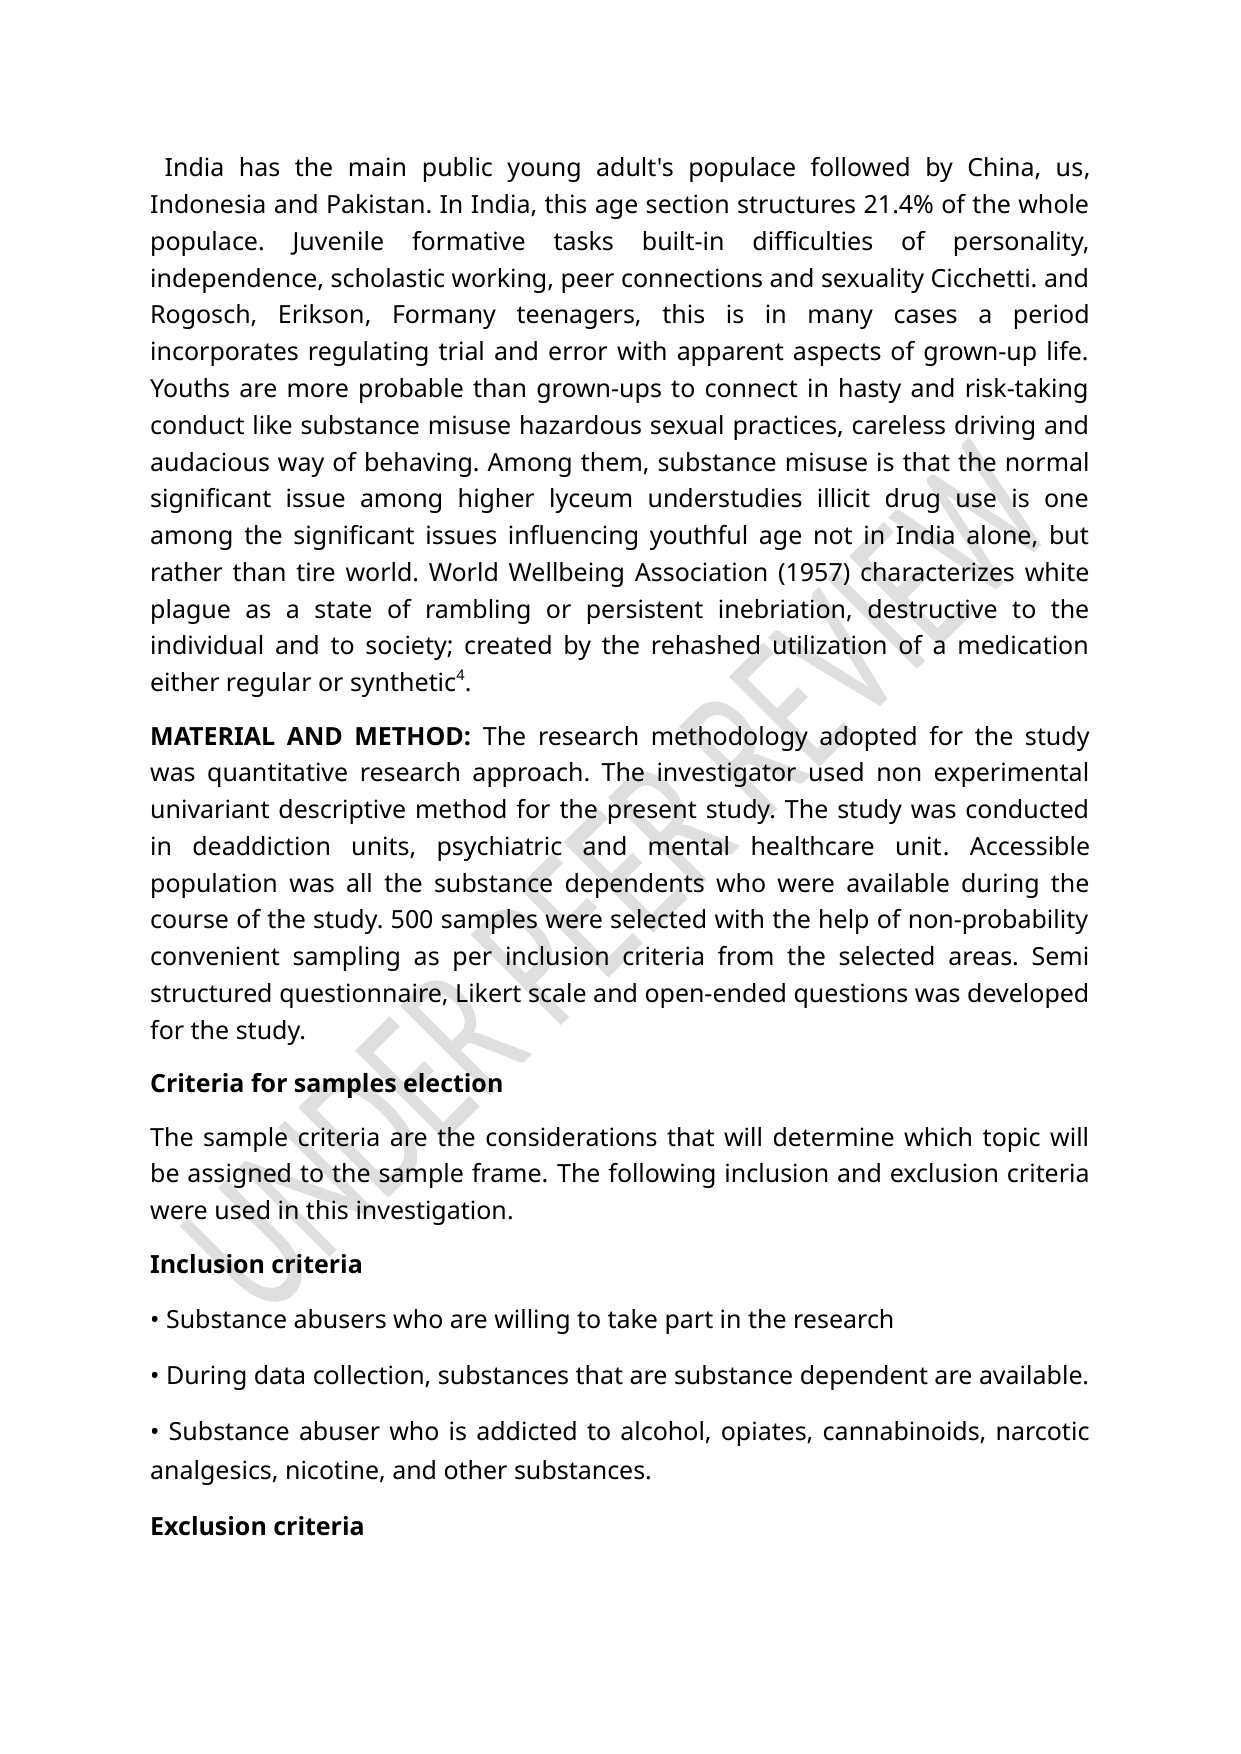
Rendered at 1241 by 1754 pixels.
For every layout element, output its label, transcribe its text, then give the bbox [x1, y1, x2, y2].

text Inclusion criteria [150, 1246, 1090, 1280]
text Criteria for samples election [150, 1066, 1090, 1100]
text MATERIAL AND METHOD: The research methodology adopted for the study was quantitative research approach. The investigator used non experimental univariant descriptive method for the present study. The study was conducted in deaddiction units, psychiatric and mental healthcare unit. Accessible population was all the substance dependents who were available during the course of the study. 500 samples were selected with the help of non-probability convenient sampling as per inclusion criteria from the selected areas. Semi structured questionnaire, Likert scale and open-ended questions was developed for the study. [150, 718, 1090, 1046]
text The sample criteria are the considerations that will determine which topic will be assigned to the sample frame. The following inclusion and exclusion criteria were used in this investigation. [150, 1119, 1090, 1227]
text Exclusion criteria [150, 1509, 1090, 1543]
text • Substance abusers who are willing to take part in the research [150, 1302, 1090, 1336]
text • Substance abuser who is addicted to alcohol, opiates, cannabinoids, narcotic analgesics, nicotine, and other substances. [150, 1414, 1090, 1487]
text • During data collection, substances that are substance dependent are available. [150, 1358, 1090, 1392]
text India has the main public young adult's populace followed by China, us, Indonesia and Pakistan. In India, this age section structures 21.4% of the whole populace. Juvenile formative tasks built-in difficulties of personality, independence, scholastic working, peer connections and sexuality Cicchetti. and Rogosch, Erikson, Formany teenagers, this is in many cases a period incorporates regulating trial and error with apparent aspects of grown-up life. Youths are more probable than grown-ups to connect in hasty and risk-taking conduct like substance misuse hazardous sexual practices, careless driving and audacious way of behaving. Among them, substance misuse is that the normal significant issue among higher lyceum understudies illicit drug use is one among the significant issues influencing youthful age not in India alone, but rather than tire world. World Wellbeing Association (1957) characterizes white plague as a state of rambling or persistent inebriation, destructive to the individual and to society; created by the rehashed utilization of a medication either regular or synthetic4. [150, 150, 1090, 699]
